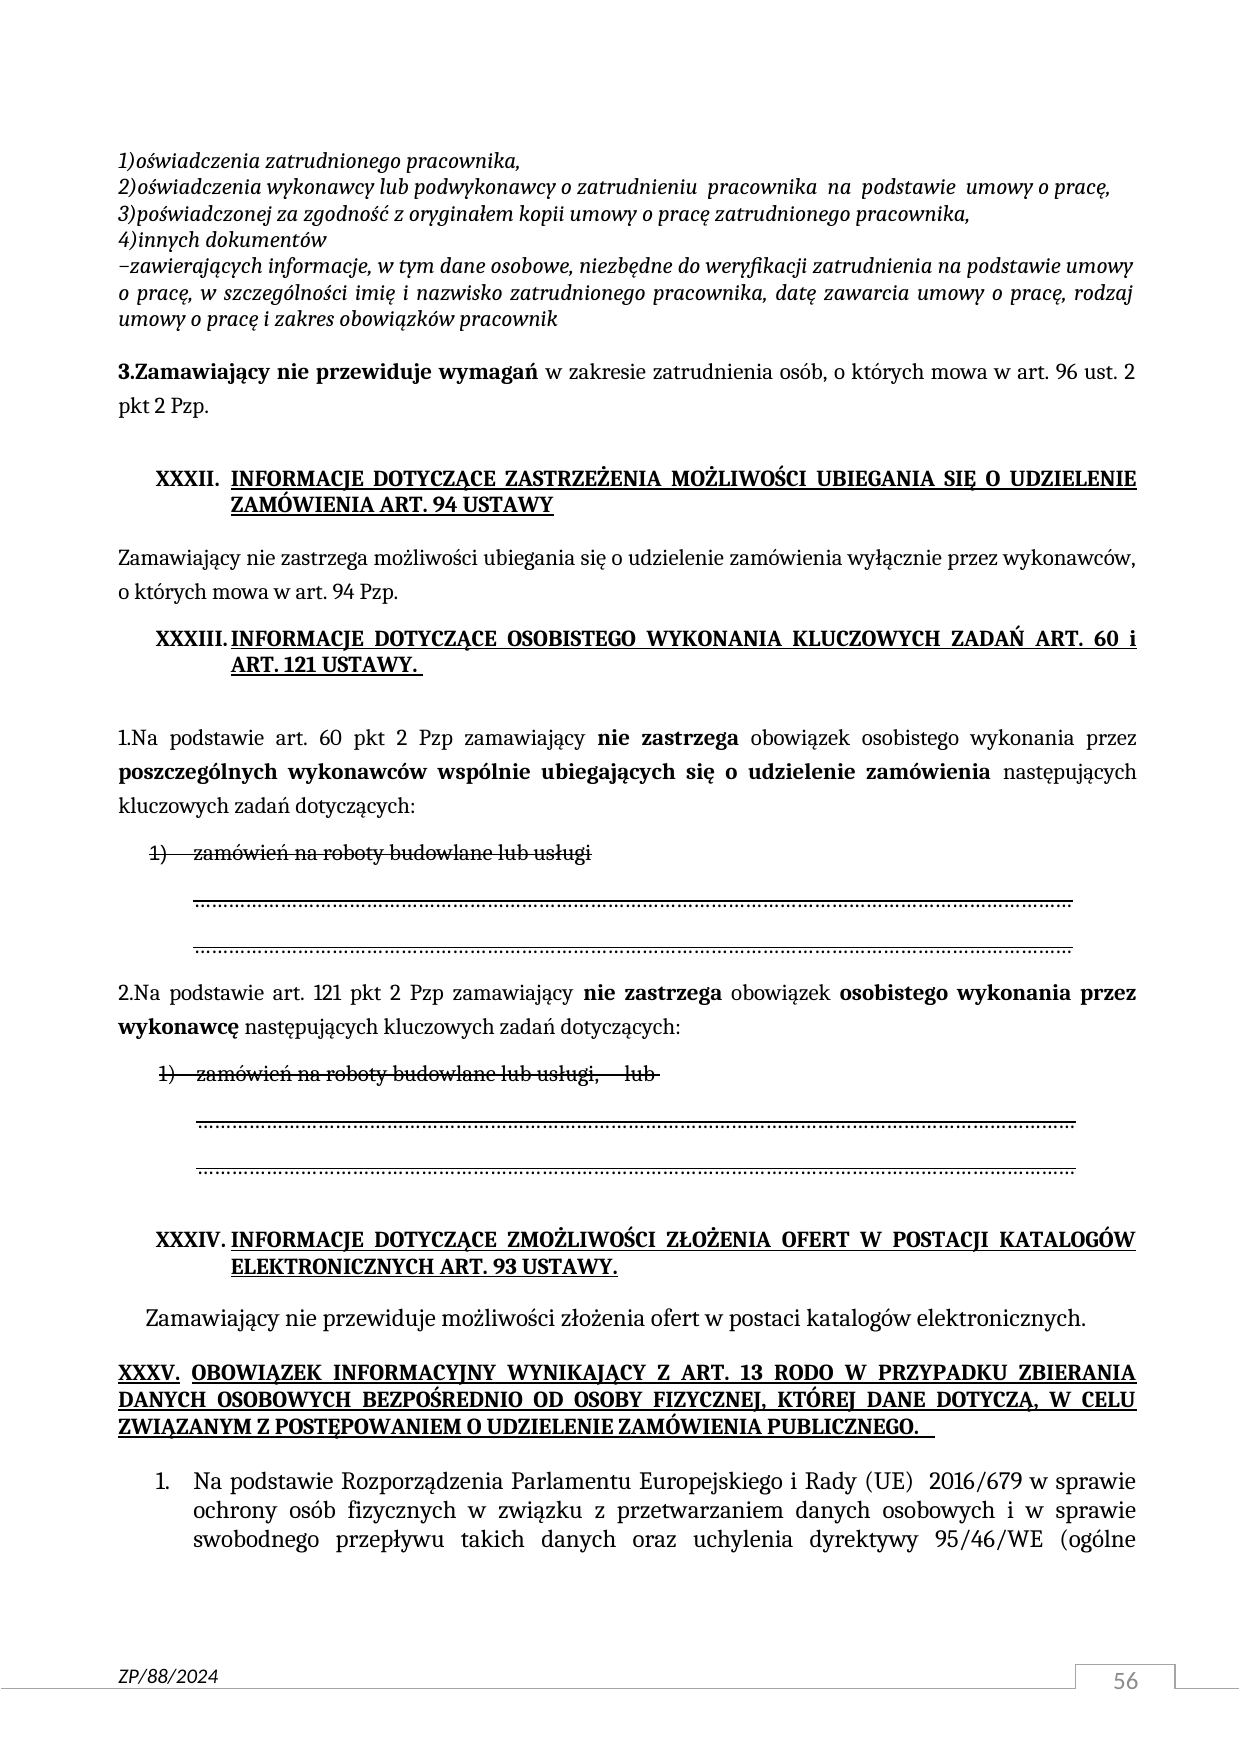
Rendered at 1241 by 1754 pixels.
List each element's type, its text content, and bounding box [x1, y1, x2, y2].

list INFORMACJE DOTYCZĄCE OSOBISTEGO WYKONANIA KLUCZOWYCH ZADAŃ ART. 60 i ART. 121 USTAWY. [156, 626, 1137, 678]
text 1)oświadczenia zatrudnionego pracownika, [118, 148, 1137, 174]
list zamówień na roboty budowlane lub usługi, lub [159, 1061, 1137, 1087]
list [156, 1467, 1137, 1553]
text Zamawiający nie zastrzega możliwości ubiegania się o udzielenie zamówienia wyłącznie przez wykonawców, o których mowa w art. 94 Pzp. [118, 545, 1137, 605]
list zamówień na roboty budowlane lub usługi [149, 840, 1137, 866]
text 1.Na podstawie art. 60 pkt 2 Pzp zamawiający nie zastrzega obowiązek osobistego wykonania przez poszczególnych wykonawców wspólnie ubiegających się o udzielenie zamówienia następujących kluczowych zadań dotyczących: [118, 725, 1137, 820]
list INFORMACJE DOTYCZĄCE ZASTRZEŻENIA MOŻLIWOŚCI UBIEGANIA SIĘ O UDZIELENIE ZAMÓWIENIA ART. 94 USTAWY [156, 466, 1137, 518]
text XXXV. OBOWIĄZEK INFORMACYJNY WYNIKAJĄCY Z ART. 13 RODO W PRZYPADKU ZBIERANIA DANYCH OSOBOWYCH BEZPOŚREDNIO OD OSOBY FIZYCZNEJ, KTÓREJ DANE DOTYCZĄ, W CELU ZWIĄZANYM Z POSTĘPOWANIEM O UDZIELENIE ZAMÓWIENIA PUBLICZNEGO. [118, 1411, 1137, 1440]
text 3)poświadczonej za zgodność z oryginałem kopii umowy o pracę zatrudnionego pracownika, [118, 200, 1137, 227]
list ……………………………………………………………………………………………………………………………………… [196, 1107, 1137, 1134]
text XXXV. OBOWIĄZEK INFORMACYJNY WYNIKAJĄCY Z ART. 13 RODO W PRZYPADKU ZBIERANIA DANYCH OSOBOWYCH BEZPOŚREDNIO OD OSOBY FIZYCZNEJ, KTÓREJ DANE DOTYCZĄ, W CELU ZWIĄZANYM Z POSTĘPOWANIEM O UDZIELENIE ZAMÓWIENIA PUBLICZNEGO. [118, 1359, 1137, 1409]
text −zawierających informacje, w tym dane osobowe, niezbędne do weryfikacji zatrudnienia na podstawie umowy o pracę, w szczególności imię i nazwisko zatrudnionego pracownika, datę zawarcia umowy o pracę, rodzaj umowy o pracę i zakres obowiązków pracownik [118, 253, 1137, 332]
list ……………………………………………………………………………………………………………………………………… [196, 1154, 1137, 1181]
list INFORMACJE DOTYCZĄCE ZMOŻLIWOŚCI ZŁOŻENIA OFERT W POSTACJI KATALOGÓW ELEKTRONICZNYCH ART. 93 USTAWY. [156, 1227, 1137, 1280]
text 2)oświadczenia wykonawcy lub podwykonawcy o zatrudnieniu pracownika na podstawie umowy o pracę, [118, 174, 1137, 200]
text 3.Zamawiający nie przewiduje wymagań w zakresie zatrudnienia osób, o których mowa w art. 96 ust. 2 pkt 2 Pzp. [118, 358, 1137, 419]
text Zamawiający nie przewiduje możliwości złożenia ofert w postaci katalogów elektronicznych. [118, 1304, 1137, 1333]
text ……………………………………………………………………………………………………………………………………… [193, 933, 1137, 960]
text 4)innych dokumentów [118, 227, 1137, 253]
text 2.Na podstawie art. 121 pkt 2 Pzp zamawiający nie zastrzega obowiązek osobistego wykonania przez wykonawcę następujących kluczowych zadań dotyczących: [118, 980, 1137, 1041]
text ……………………………………………………………………………………………………………………………………… [193, 887, 1137, 913]
